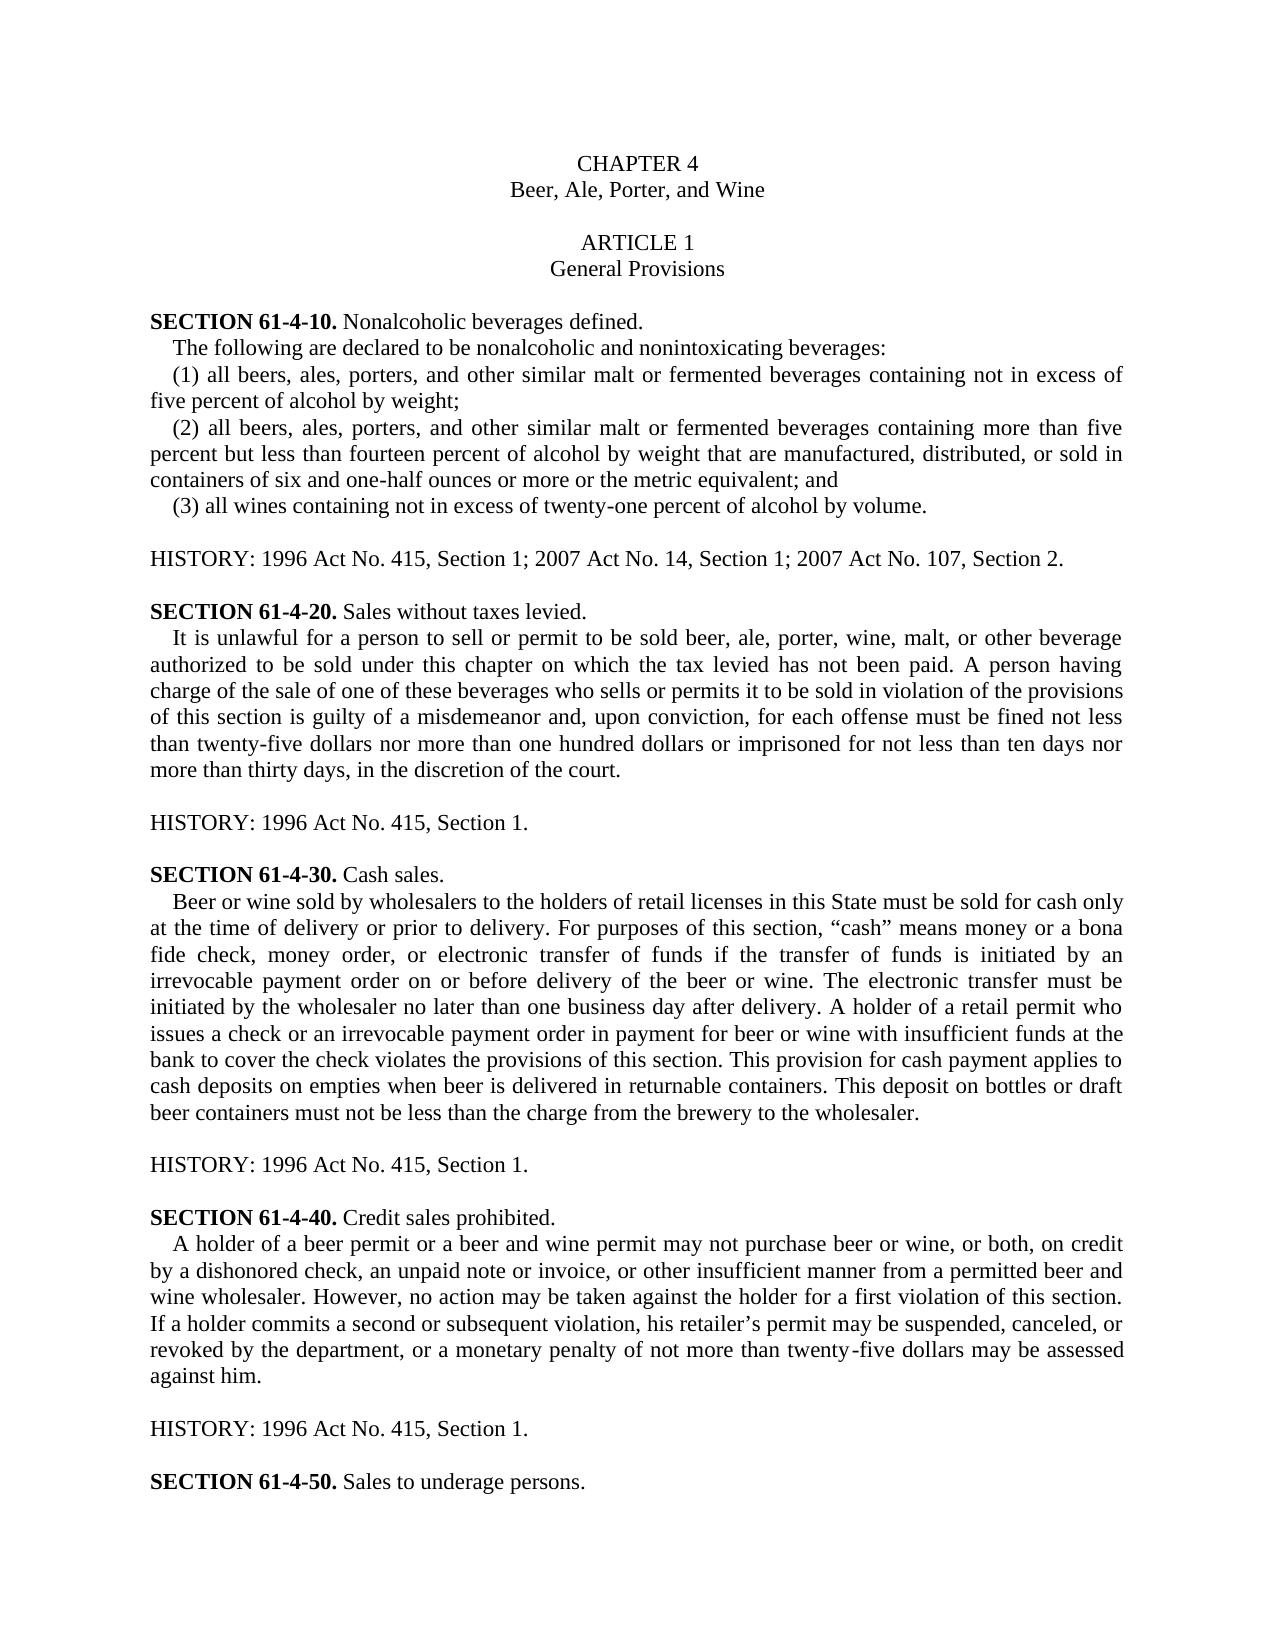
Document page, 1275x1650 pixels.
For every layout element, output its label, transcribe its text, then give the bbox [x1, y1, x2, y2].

text CHAPTER 4 [150, 150, 1125, 176]
text (1) all beers, ales, porters, and other similar malt or fermented beverages containing not in excess of five percent of alcohol by weight; [150, 361, 1125, 413]
text SECTION 61-4-40. Credit sales prohibited. [150, 1204, 1125, 1231]
text General Provisions [150, 255, 1125, 282]
text HISTORY: 1996 Act No. 415, Section 1. [150, 809, 1125, 835]
text SECTION 61-4-10. Nonalcoholic beverages defined. [150, 308, 1125, 334]
text (3) all wines containing not in excess of twenty-one percent of alcohol by volume. [150, 493, 1125, 519]
text Beer, Ale, Porter, and Wine [150, 176, 1125, 203]
text SECTION 61-4-20. Sales without taxes levied. [150, 598, 1125, 624]
text ARTICLE 1 [150, 229, 1125, 255]
text HISTORY: 1996 Act No. 415, Section 1. [150, 1151, 1125, 1178]
text SECTION 61-4-50. Sales to underage persons. [150, 1468, 1125, 1494]
text The following are declared to be nonalcoholic and nonintoxicating beverages: [150, 334, 1125, 361]
text SECTION 61-4-30. Cash sales. [150, 862, 1125, 888]
text (2) all beers, ales, porters, and other similar malt or fermented beverages containing more than five percent but less than fourteen percent of alcohol by weight that are manufactured, distributed, or sold in containers of six and one-half ounces or more or the metric equivalent; and [150, 413, 1125, 493]
text Beer or wine sold by wholesalers to the holders of retail licenses in this State must be sold for cash only at the time of delivery or prior to delivery. For purposes of this section, “cash” means money or a bona fide check, money order, or electronic transfer of funds if the transfer of funds is initiated by an irrevocable payment order on or before delivery of the beer or wine. The electronic transfer must be initiated by the wholesaler no later than one business day after delivery. A holder of a retail permit who issues a check or an irrevocable payment order in payment for beer or wine with insufficient funds at the bank to cover the check violates the provisions of this section. This provision for cash payment applies to cash deposits on empties when beer is delivered in returnable containers. This deposit on bottles or draft beer containers must not be less than the charge from the brewery to the wholesaler. [150, 888, 1125, 1125]
text It is unlawful for a person to sell or permit to be sold beer, ale, porter, wine, malt, or other beverage authorized to be sold under this chapter on which the tax levied has not been paid. A person having charge of the sale of one of these beverages who sells or permits it to be sold in violation of the provisions of this section is guilty of a misdemeanor and, upon conviction, for each offense must be fined not less than twenty-five dollars nor more than one hundred dollars or imprisoned for not less than ten days nor more than thirty days, in the discretion of the court. [150, 624, 1125, 782]
text A holder of a beer permit or a beer and wine permit may not purchase beer or wine, or both, on credit by a dishonored check, an unpaid note or invoice, or other insufficient manner from a permitted beer and wine wholesaler. However, no action may be taken against the holder for a first violation of this section. If a holder commits a second or subsequent violation, his retailer’s permit may be suspended, canceled, or revoked by the department, or a monetary penalty of not more than twenty-five dollars may be assessed against him. [150, 1231, 1125, 1389]
text HISTORY: 1996 Act No. 415, Section 1; 2007 Act No. 14, Section 1; 2007 Act No. 107, Section 2. [150, 545, 1125, 572]
text HISTORY: 1996 Act No. 415, Section 1. [150, 1415, 1125, 1441]
